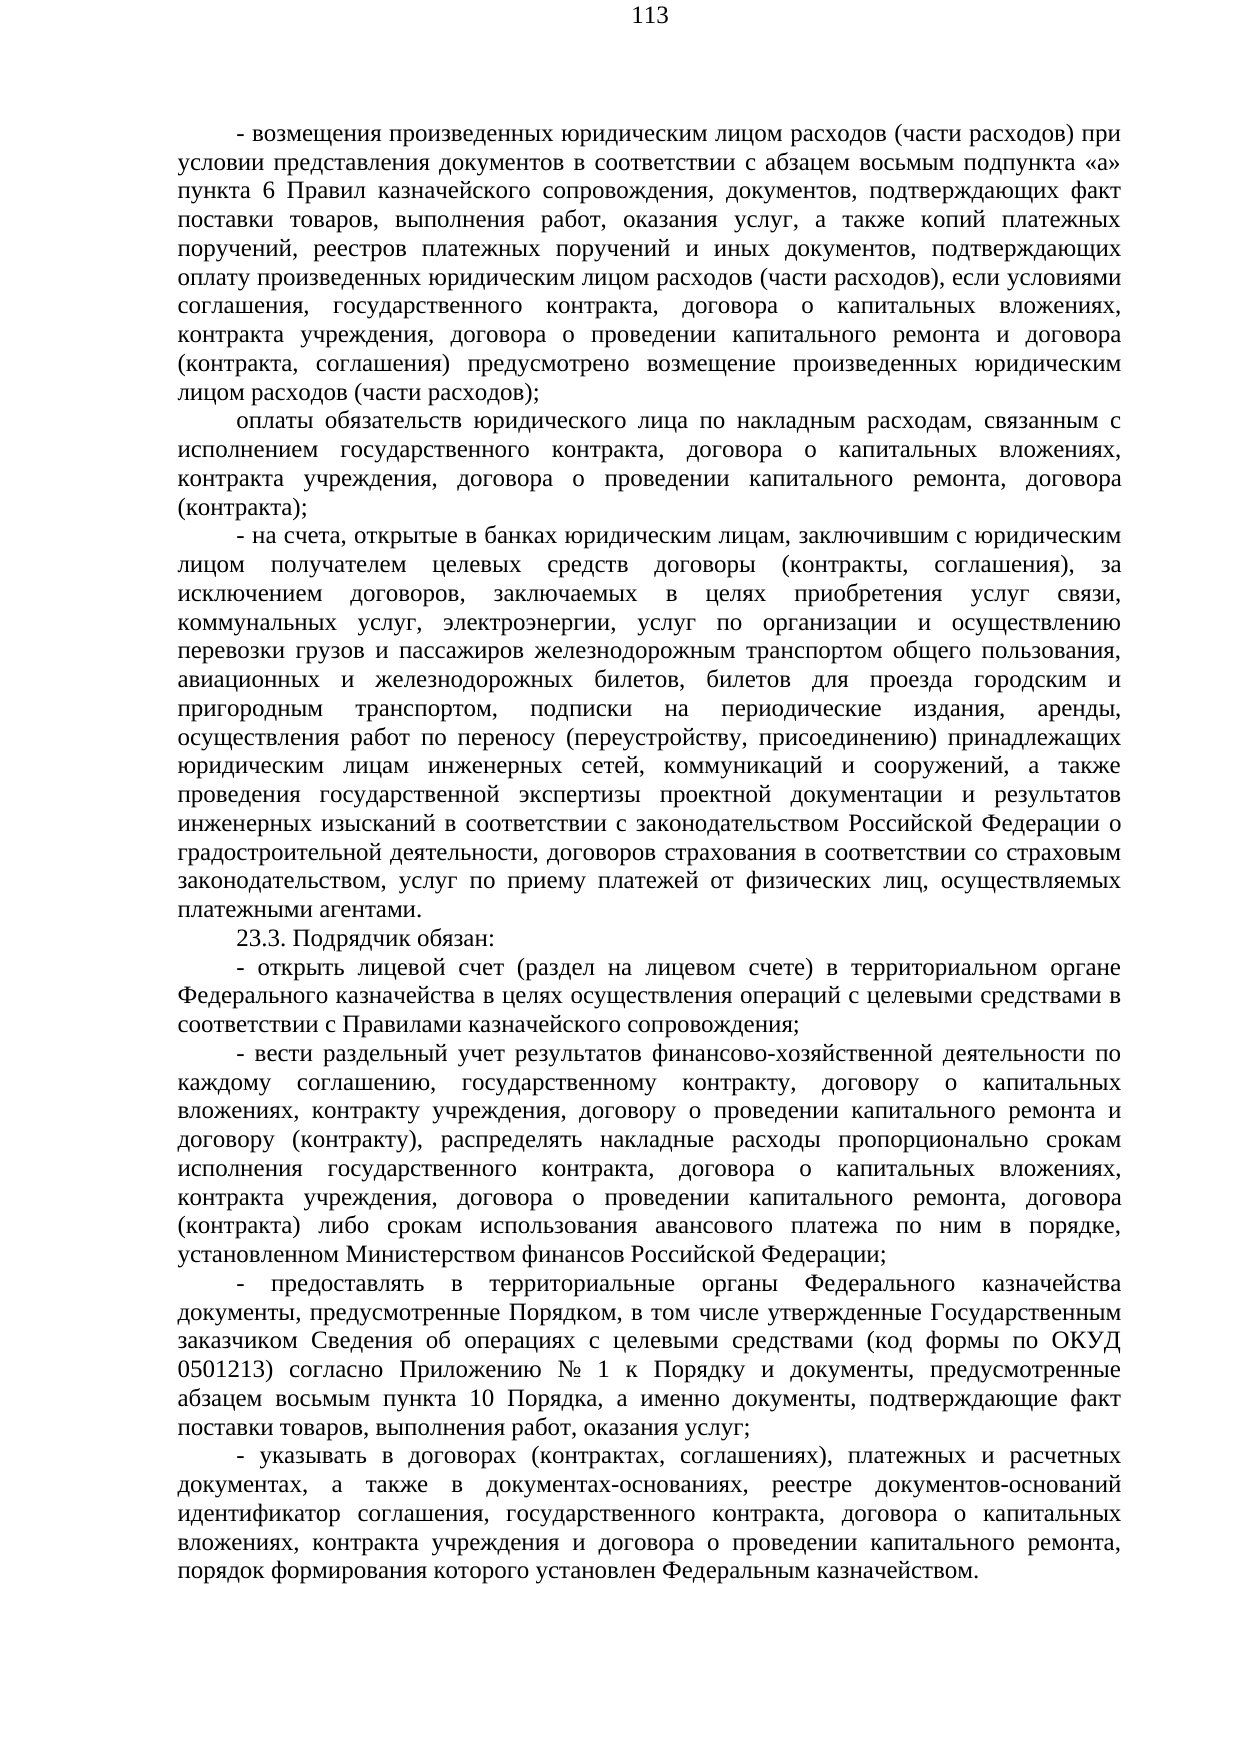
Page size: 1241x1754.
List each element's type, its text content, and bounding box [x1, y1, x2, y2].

list - предоставлять в территориальные органы Федерального казначейства документы, предусмотренные Порядком, в том числе утвержденные Государственным заказчиком Сведения об операциях с целевыми средствами (код формы по ОКУД 0501213) согласно Приложению № 1 к Порядку и документы, предусмотренные абзацем восьмым пункта 10 Порядка, а именно документы, подтверждающие факт поставки товаров, выполнения работ, оказания услуг; [177, 1268, 1122, 1441]
list - возмещения произведенных юридическим лицом расходов (части расходов) при условии представления документов в соответствии с абзацем восьмым подпункта «а» пункта 6 Правил казначейского сопровождения, документов, подтверждающих факт поставки товаров, выполнения работ, оказания услуг, а также копий платежных поручений, реестров платежных поручений и иных документов, подтверждающих оплату произведенных юридическим лицом расходов (части расходов), если условиями соглашения, государственного контракта, договора о капитальных вложениях, контракта учреждения, договора о проведении капитального ремонта и договора (контракта, соглашения) предусмотрено возмещение произведенных юридическим лицом расходов (части расходов); [177, 118, 1122, 406]
list - на счета, открытые в банках юридическим лицам, заключившим с юридическим лицом получателем целевых средств договоры (контракты, соглашения), за исключением договоров, заключаемых в целях приобретения услуг связи, коммунальных услуг, электроэнергии, услуг по организации и осуществлению перевозки грузов и пассажиров железнодорожным транспортом общего пользования, авиационных и железнодорожных билетов, билетов для проезда городским и пригородным транспортом, подписки на периодические издания, аренды, осуществления работ по переносу (переустройству, присоединению) принадлежащих юридическим лицам инженерных сетей, коммуникаций и сооружений, а также проведения государственной экспертизы проектной документации и результатов инженерных изысканий в соответствии с законодательством Российской Федерации о градостроительной деятельности, договоров страхования в соответствии со страховым законодательством, услуг по приему платежей от физических лиц, осуществляемых платежными агентами. [177, 521, 1122, 923]
list оплаты обязательств юридического лица по накладным расходам, связанным с исполнением государственного контракта, договора о капитальных вложениях, контракта учреждения, договора о проведении капитального ремонта, договора (контракта); [177, 406, 1122, 521]
list - открыть лицевой счет (раздел на лицевом счете) в территориальном органе Федерального казначейства в целях осуществления операций с целевыми средствами в соответствии с Правилами казначейского сопровождения; [177, 952, 1122, 1038]
list - вести раздельный учет результатов финансово-хозяйственной деятельности по каждому соглашению, государственному контракту, договору о капитальных вложениях, контракту учреждения, договору о проведении капитального ремонта и договору (контракту), распределять накладные расходы пропорционально срокам исполнения государственного контракта, договора о капитальных вложениях, контракта учреждения, договора о проведении капитального ремонта, договора (контракта) либо срокам использования авансового платежа по ним в порядке, установленном Министерством финансов Российской Федерации; [177, 1038, 1122, 1268]
list 23.3. Подрядчик обязан: [177, 923, 1122, 952]
list - указывать в договорах (контрактах, соглашениях), платежных и расчетных документах, а также в документах-основаниях, реестре документов-оснований идентификатор соглашения, государственного контракта, договора о капитальных вложениях, контракта учреждения и договора о проведении капитального ремонта, порядок формирования которого установлен Федеральным казначейством. [177, 1441, 1122, 1584]
